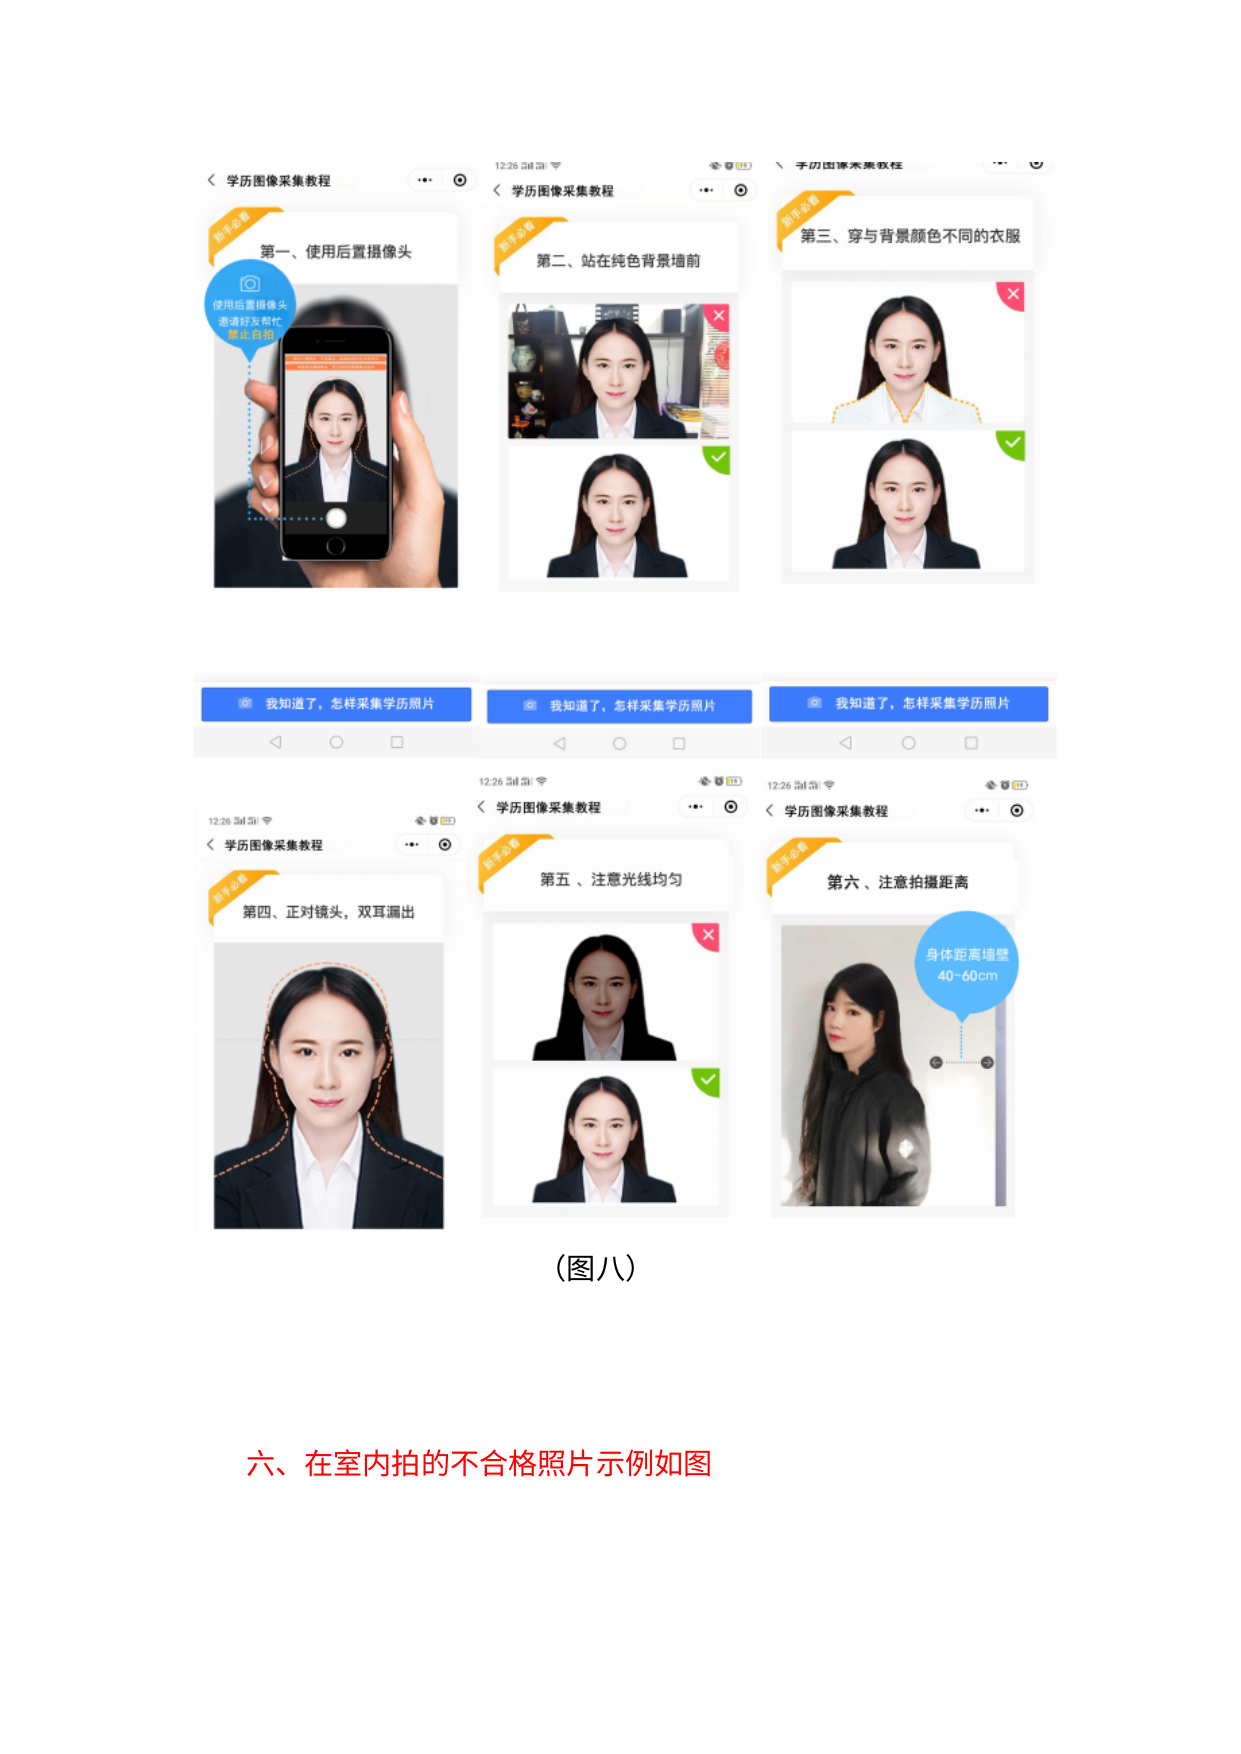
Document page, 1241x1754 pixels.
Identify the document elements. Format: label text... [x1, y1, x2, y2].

text 六、在室内拍的不合格照片示例如图 [187, 1429, 1053, 1494]
text （图八） [187, 1234, 1053, 1299]
picture [187, 162, 1062, 1232]
